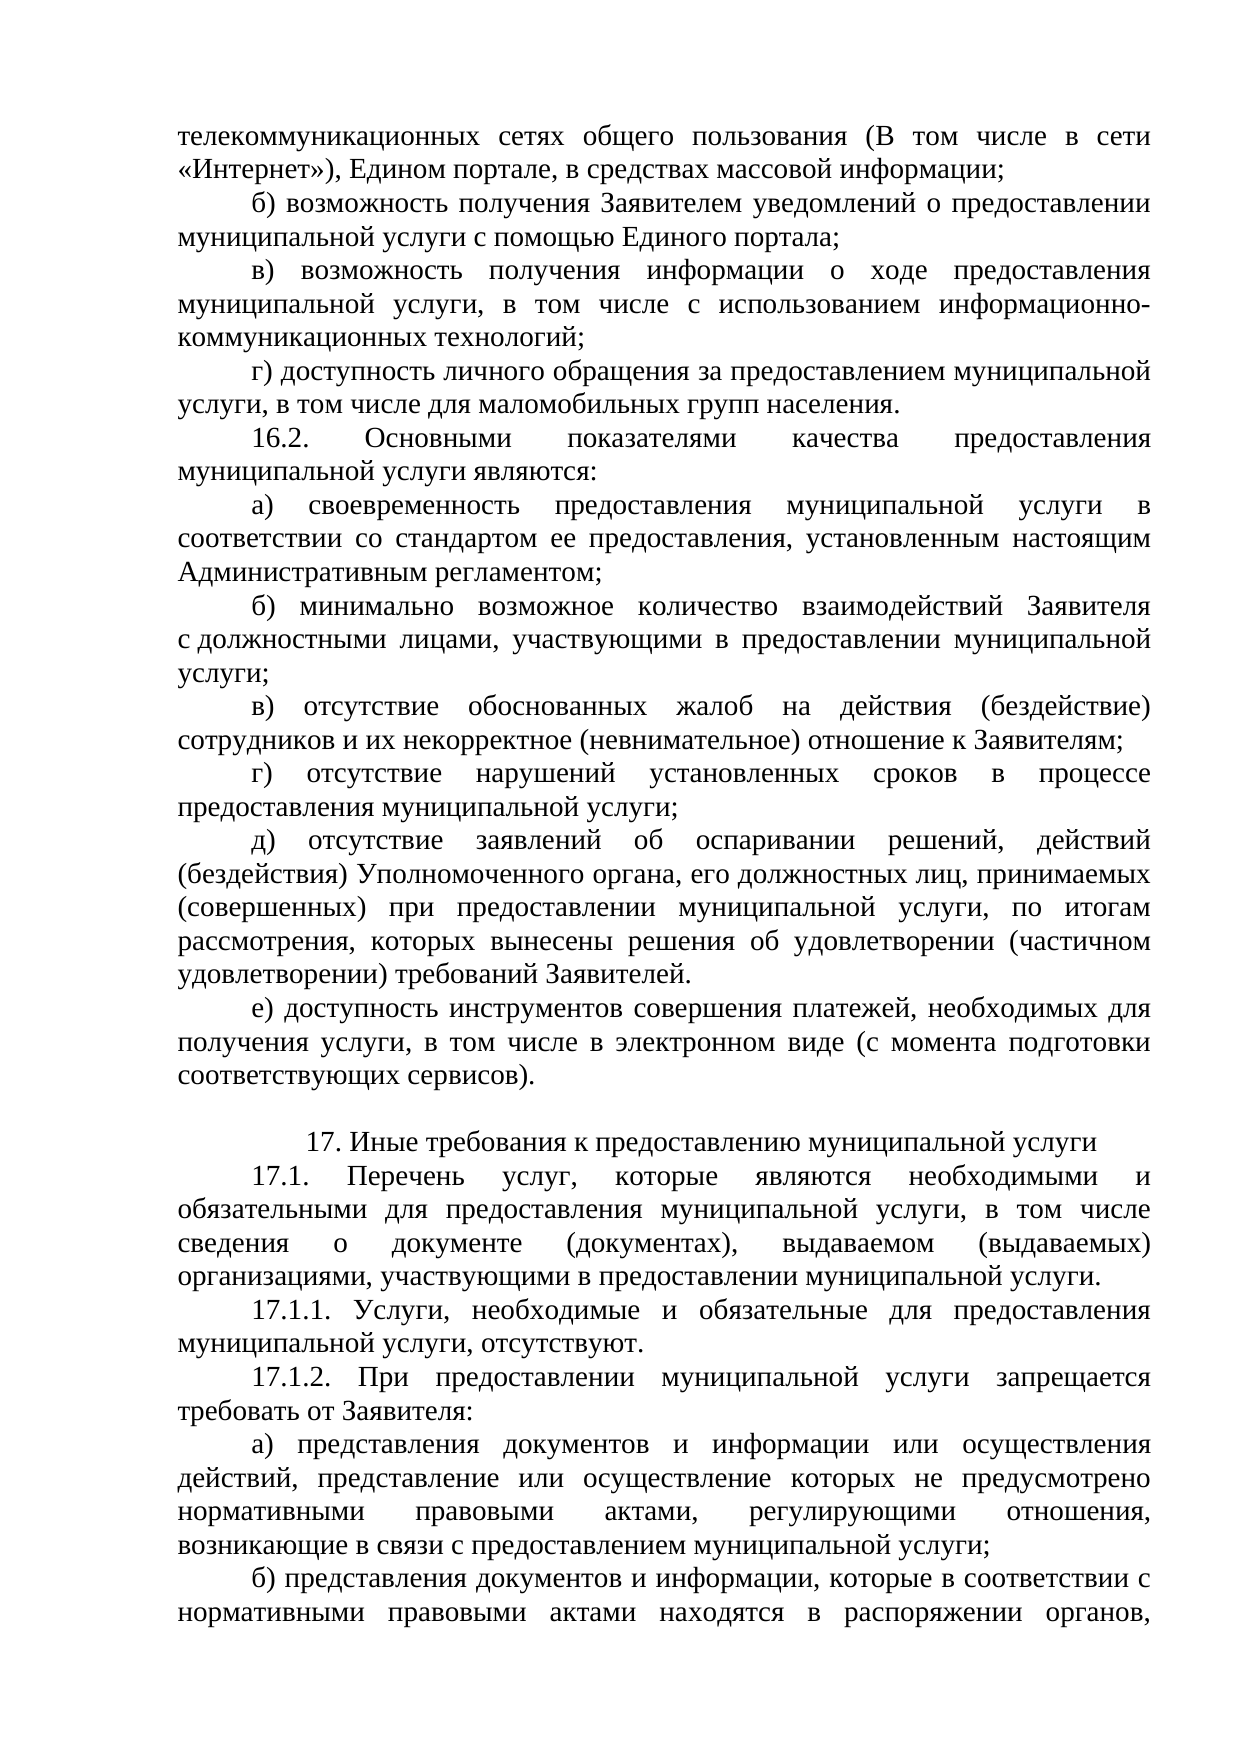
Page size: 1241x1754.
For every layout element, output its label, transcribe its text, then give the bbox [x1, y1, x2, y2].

text в) возможность получения информации о ходе предоставления муниципальной услуги, в том числе с использованием информационно-коммуникационных технологий; [177, 252, 1152, 353]
text б) возможность получения Заявителем уведомлений о предоставлении муниципальной услуги с помощью Единого портала; [177, 185, 1152, 252]
text 17.1.1. Услуги, необходимые и обязательные для предоставления муниципальной услуги, отсутствуют. [177, 1292, 1152, 1359]
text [177, 1560, 1152, 1627]
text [177, 118, 1152, 185]
text 17.1. Перечень услуг, которые являются необходимыми и обязательными для предоставления муниципальной услуги, в том числе сведения о документе (документах), выдаваемом (выдаваемых) организациями, участвующими в предоставлении муниципальной услуги. [177, 1158, 1152, 1292]
text 17. Иные требования к предоставлению муниципальной услуги [177, 1124, 1152, 1158]
text е) доступность инструментов совершения платежей, необходимых для получения услуги, в том числе в электронном виде (с момента подготовки соответствующих сервисов). [177, 990, 1152, 1091]
text г) отсутствие нарушений установленных сроков в процессе предоставления муниципальной услуги; [177, 755, 1152, 822]
text а) своевременность предоставления муниципальной услуги в соответствии со стандартом ее предоставления, установленным настоящим Административным регламентом; [177, 487, 1152, 588]
text б) минимально возможное количество взаимодействий Заявителя с должностными лицами, участвующими в предоставлении муниципальной услуги; [177, 588, 1152, 688]
text в) отсутствие обоснованных жалоб на действия (бездействие) сотрудников и их некорректное (невнимательное) отношение к Заявителям; [177, 688, 1152, 755]
text д) отсутствие заявлений об оспаривании решений, действий (бездействия) Уполномоченного органа, его должностных лиц, принимаемых (совершенных) при предоставлении муниципальной услуги, по итогам рассмотрения, которых вынесены решения об удовлетворении (частичном удовлетворении) требований Заявителей. [177, 822, 1152, 990]
text а) представления документов и информации или осуществления действий, представление или осуществление которых не предусмотрено нормативными правовыми актами, регулирующими отношения, возникающие в связи с предоставлением муниципальной услуги; [177, 1426, 1152, 1560]
text г) доступность личного обращения за предоставлением муниципальной услуги, в том числе для маломобильных групп населения. [177, 353, 1152, 420]
text 16.2. Основными показателями качества предоставления муниципальной услуги являются: [177, 420, 1152, 487]
text 17.1.2. При предоставлении муниципальной услуги запрещается требовать от Заявителя: [177, 1359, 1152, 1426]
